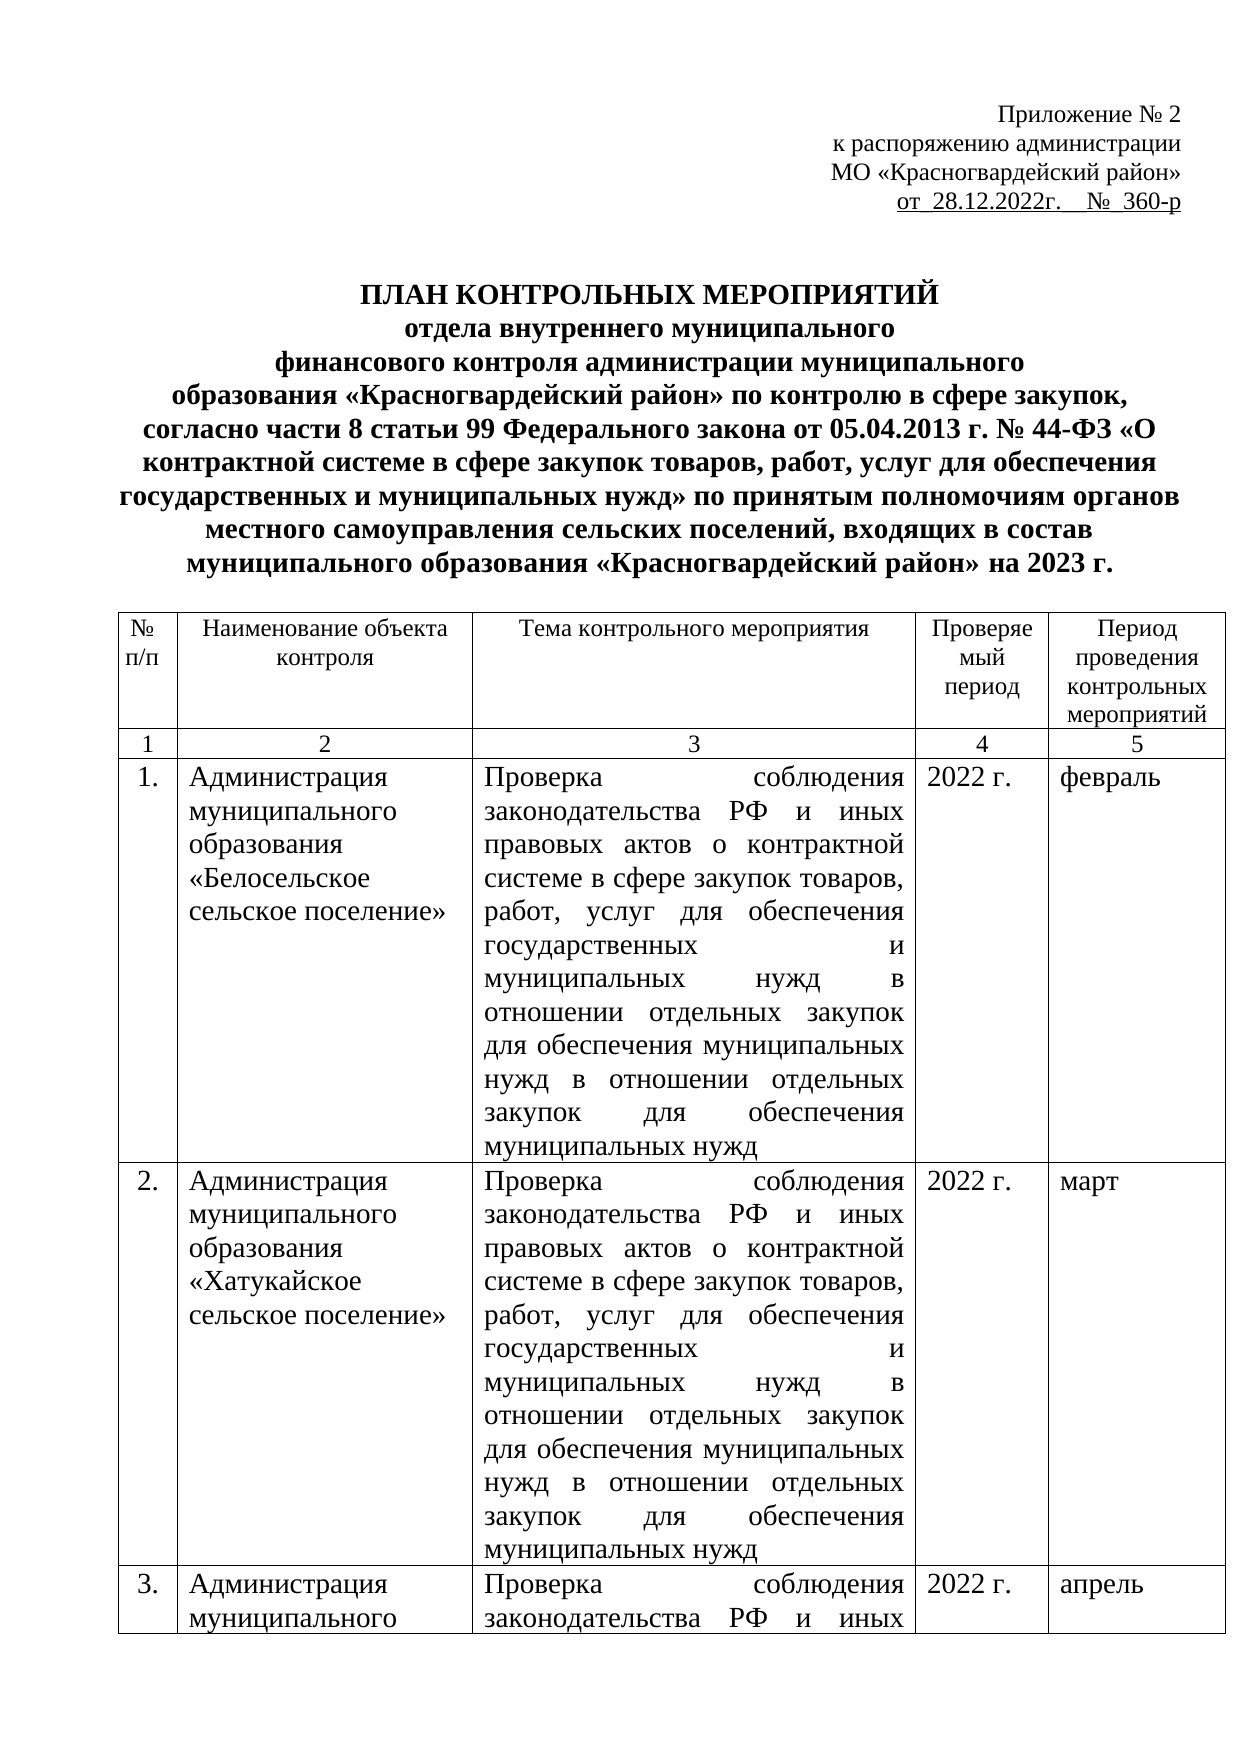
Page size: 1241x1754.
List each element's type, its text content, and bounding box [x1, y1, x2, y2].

table_header Проверяемый период [916, 613, 1048, 728]
table_header Наименование объекта контроля [178, 613, 472, 728]
table_cell 5 [1049, 729, 1225, 758]
text МО «Красногвардейский район» [118, 157, 1181, 186]
table_header № п/п [119, 613, 177, 728]
table_cell Администрация муниципального образования «Хатукайское сельское поселение» [178, 1163, 472, 1565]
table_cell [473, 1566, 915, 1633]
table_cell 2022 г. [916, 1163, 1048, 1565]
table_cell 3. [119, 1566, 177, 1633]
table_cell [178, 1566, 472, 1633]
text отдела внутреннего муниципального [118, 310, 1181, 344]
text образования «Красногвардейский район» по контролю в сфере закупок, согласно части 8 статьи 99 Федерального закона от 05.04.2013 г. № 44-ФЗ «О контрактной системе в сфере закупок товаров, работ, услуг для обеспечения государственных и муниципальных нужд» по принятым полномочиям органов местного самоуправления сельских поселений, входящих в состав муниципального образования «Красногвардейский район» на 2023 г. [118, 377, 1181, 579]
table_cell 1 [119, 729, 177, 758]
text Приложение № 2 [118, 99, 1181, 128]
table_cell 1. [119, 759, 177, 1162]
table_cell 2. [119, 1163, 177, 1565]
table_cell 3 [473, 729, 915, 758]
text финансового контроля администрации муниципального [118, 344, 1181, 377]
table_cell 2022 г. [916, 1566, 1048, 1633]
table_header Тема контрольного мероприятия [473, 613, 915, 728]
table_header Период проведения контрольных мероприятий [1049, 613, 1225, 728]
table_cell 4 [916, 729, 1048, 758]
text ПЛАН КОНТРОЛЬНЫХ МЕРОПРИЯТИЙ [118, 277, 1181, 310]
table_cell Администрация муниципального образования «Белосельское сельское поселение» [178, 759, 472, 1162]
table_cell февраль [1049, 759, 1225, 1162]
text к распоряжению администрации [118, 128, 1181, 157]
table_cell 2022 г. [916, 759, 1048, 1162]
table_cell апрель [1049, 1566, 1225, 1633]
subtitle от_28.12.2022г.__№_360-р [118, 186, 1181, 214]
table_cell март [1049, 1163, 1225, 1565]
table_cell 2 [178, 729, 472, 758]
